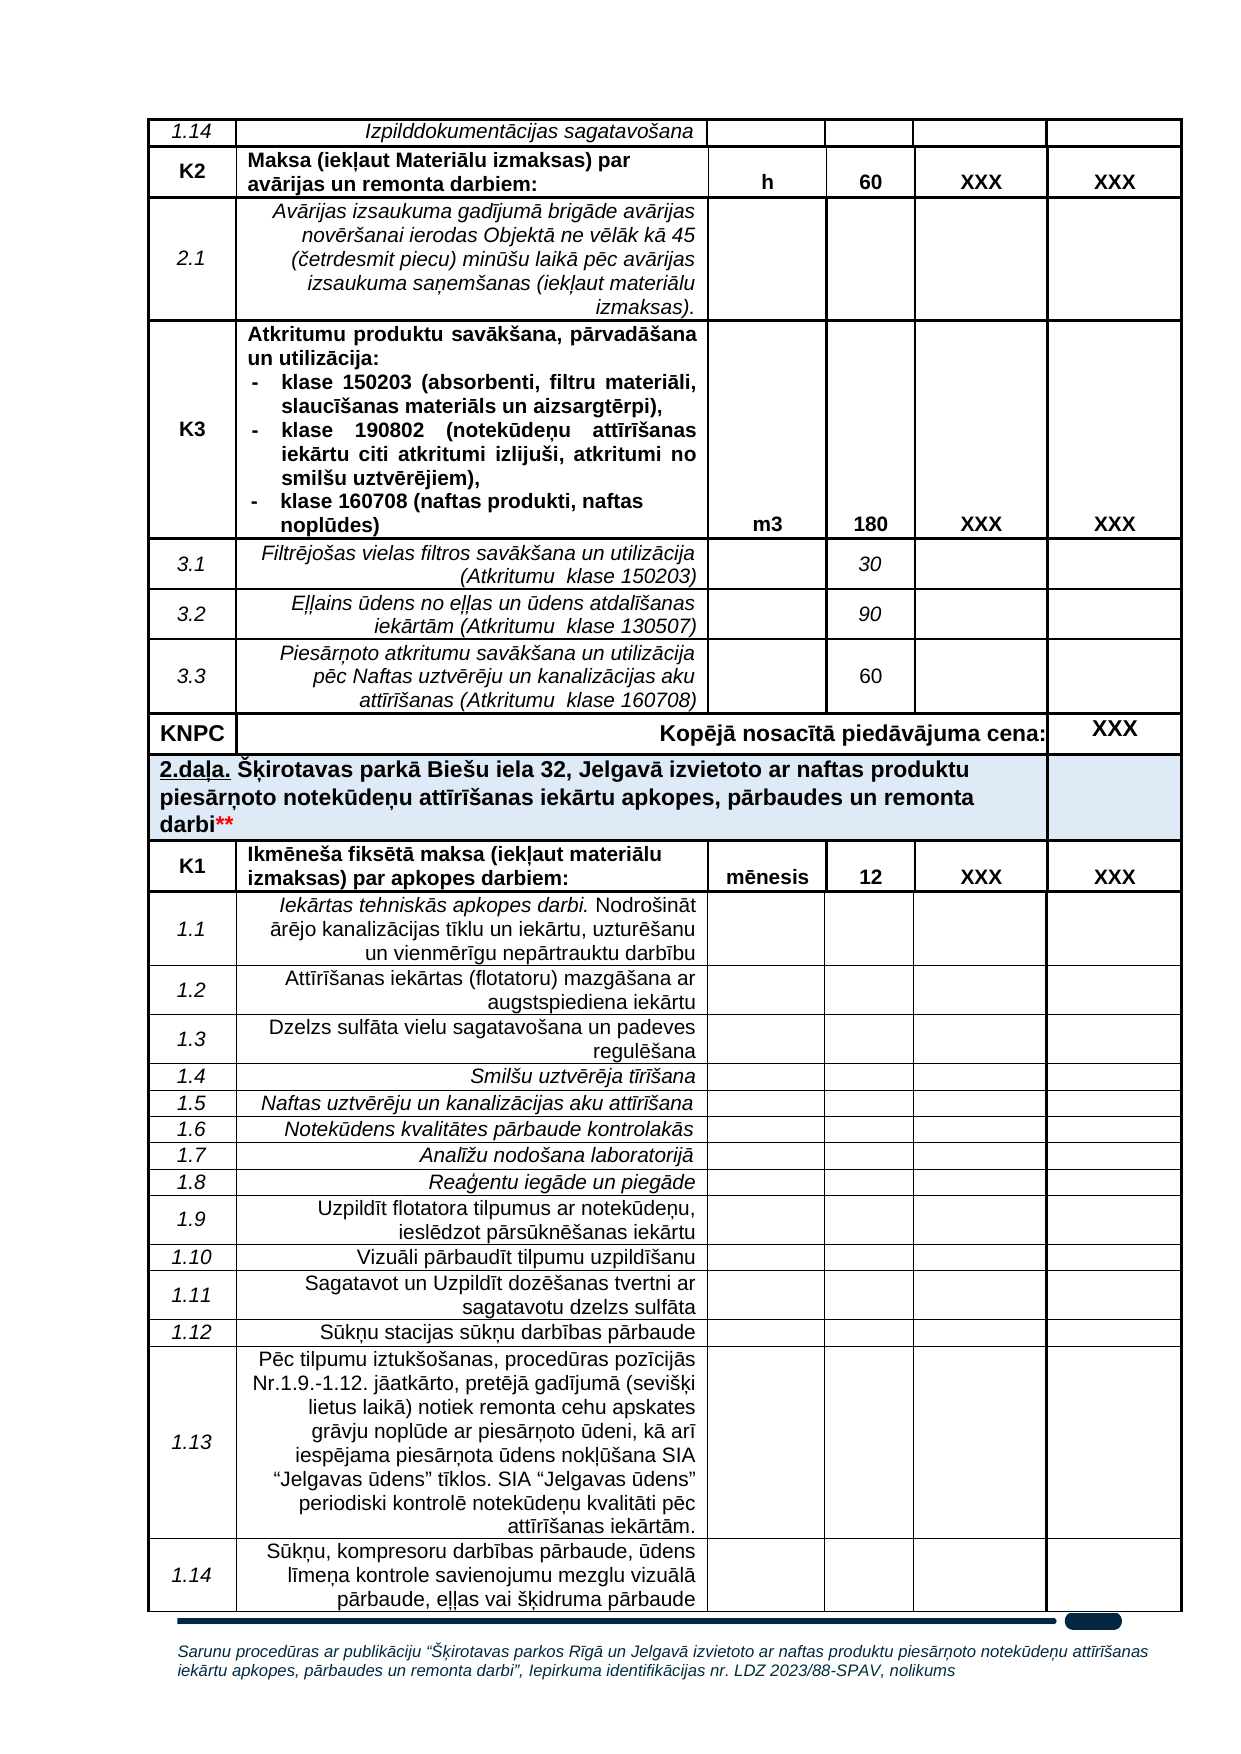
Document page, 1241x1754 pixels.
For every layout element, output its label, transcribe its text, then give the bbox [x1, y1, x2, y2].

table_cell Sūkņu stacijas sūkņu darbības pārbaude [237, 1320, 707, 1346]
table_cell [914, 966, 1045, 1014]
table_cell [1048, 1015, 1180, 1063]
table_cell [709, 640, 825, 712]
table_cell Kopējā nosacītā piedāvājuma cena: [238, 715, 1046, 753]
table_cell [708, 121, 824, 144]
table_cell [914, 1117, 1045, 1142]
table_cell XXX [1049, 842, 1180, 890]
table_cell h [709, 148, 826, 196]
table_cell [914, 1347, 1045, 1538]
table_cell [825, 1347, 913, 1538]
table_cell 1.3 [150, 1015, 236, 1063]
table_cell [914, 1064, 1045, 1089]
table_cell 1.5 [150, 1091, 236, 1116]
table_cell [825, 1064, 913, 1089]
table_cell Uzpildīt flotatora tilpumus ar notekūdeņu, ieslēdzot pārsūknēšanas iekārtu [237, 1196, 707, 1244]
table_cell [825, 1091, 913, 1116]
table_cell [708, 1539, 824, 1611]
table_cell Ikmēneša fiksētā maksa (iekļaut materiālu izmaksas) par apkopes darbiem: [237, 842, 707, 890]
table_cell 2.daļa. Šķirotavas parkā Biešu iela 32, Jelgavā izvietoto ar naftas produktu piesārņoto notekūdeņu attīrīšanas iekārtu apkopes, pārbaudes un remonta darbi** [150, 756, 1046, 839]
table_cell [708, 1170, 824, 1195]
table_cell Izpilddokumentācijas sagatavošana [237, 121, 706, 144]
table_cell [1048, 1170, 1180, 1195]
picture [838, 1664, 847, 1669]
table_cell [708, 1196, 824, 1244]
picture [789, 1664, 797, 1674]
table_cell XXX [1049, 148, 1180, 196]
table_cell [1048, 1347, 1180, 1538]
table_cell [1049, 590, 1180, 638]
table_cell 1.8 [150, 1170, 236, 1195]
table_cell XXX [916, 322, 1046, 537]
table_cell [1048, 121, 1180, 144]
table_cell [1048, 1064, 1180, 1089]
table_cell Atkritumu produktu savākšana, pārvadāšana un utilizācija: klase 150203 (absorbenti, filtru materiāli, slaucīšanas materiāls un aizsargtērpi), klase 190802 (notekūdeņu attīrīšanas iekārtu citi atkritumi izlijuši, atkritumi no smilšu uztvērējiem), klase 160708 (naftas produkti, naftas noplūdes) [237, 322, 707, 537]
table_cell Iekārtas tehniskās apkopes darbi. Nodrošināt ārējo kanalizācijas tīklu un iekārtu, uzturēšanu un vienmērīgu nepārtrauktu darbību [237, 893, 707, 965]
table_cell [708, 1271, 824, 1319]
table_cell [914, 1245, 1045, 1270]
table_cell KNPC [150, 715, 235, 753]
table_cell [1049, 199, 1180, 318]
table_cell Reaģentu iegāde un piegāde [237, 1170, 707, 1195]
table_cell 30 [828, 540, 914, 588]
table_cell Smilšu uztvērēja tīrīšana [237, 1064, 707, 1089]
table_cell Sagatavot un Uzpildīt dozēšanas tvertni ar sagatavotu dzelzs sulfāta [237, 1271, 707, 1319]
table_cell 1.11 [150, 1271, 236, 1319]
table_cell [708, 966, 824, 1014]
table_cell XXX [916, 842, 1046, 890]
table_cell [708, 1091, 824, 1116]
table_cell [708, 1320, 824, 1346]
table_cell [916, 640, 1046, 712]
table_cell [825, 1143, 913, 1168]
table_cell [825, 1117, 913, 1142]
picture [177, 1613, 1122, 1630]
table_cell Naftas uztvērēju un kanalizācijas aku attīrīšana [237, 1091, 707, 1116]
table_cell XXX [1049, 715, 1180, 753]
table_cell 3.1 [150, 540, 235, 588]
table_cell [708, 1143, 824, 1168]
table_cell m3 [709, 322, 825, 537]
table_cell 1.1 [150, 893, 236, 965]
table_cell [914, 121, 1045, 144]
table_cell Maksa (iekļaut Materiālu izmaksas) par avārijas un remonta darbiem: [237, 148, 708, 196]
table_cell [825, 1539, 913, 1611]
table_cell 180 [828, 322, 914, 537]
table_cell [916, 199, 1046, 318]
table_cell Piesārņoto atkritumu savākšana un utilizācija pēc Naftas uztvērēju un kanalizācijas aku attīrīšanas (Atkritumu klase 160708) [237, 640, 707, 712]
table_cell [1048, 1320, 1180, 1346]
table_cell 60 [827, 148, 914, 196]
table_cell 1.14 [150, 121, 235, 144]
table_cell [914, 1015, 1045, 1063]
table_cell [914, 1539, 1045, 1611]
table_cell 3.2 [150, 590, 235, 638]
table_cell [914, 1196, 1045, 1244]
table_cell [1048, 1143, 1180, 1168]
table_cell 1.6 [150, 1117, 236, 1142]
table_cell 1.7 [150, 1143, 236, 1168]
table_cell [825, 1271, 913, 1319]
table_cell [708, 1015, 824, 1063]
table_cell [914, 1091, 1045, 1116]
table_cell [708, 1117, 824, 1142]
table_cell 60 [828, 640, 914, 712]
table_cell [825, 1320, 913, 1346]
table_cell [1049, 540, 1180, 588]
table_cell [825, 1015, 913, 1063]
table_cell 1.12 [150, 1320, 236, 1346]
table_cell Notekūdens kvalitātes pārbaude kontrolakās [237, 1117, 707, 1142]
table_cell [709, 590, 825, 638]
table_cell Dzelzs sulfāta vielu sagatavošana un padeves regulēšana [237, 1015, 707, 1063]
table_cell [1049, 640, 1180, 712]
table_cell [826, 121, 912, 144]
table_cell [1048, 1245, 1180, 1270]
table_cell [914, 1271, 1045, 1319]
table_cell [708, 1347, 824, 1538]
table_cell [1048, 1539, 1180, 1611]
table_cell 1.9 [150, 1196, 236, 1244]
table_cell [825, 1196, 913, 1244]
table_cell Eļļains ūdens no eļļas un ūdens atdalīšanas iekārtām (Atkritumu klase 130507) [237, 590, 707, 638]
table_cell mēnesis [709, 842, 825, 890]
table_cell K3 [150, 322, 235, 537]
table_cell [1048, 1117, 1180, 1142]
table_cell 1.13 [150, 1347, 236, 1538]
table_cell 1.14 [150, 1539, 236, 1611]
table_cell [825, 1170, 913, 1195]
table_cell [914, 1320, 1045, 1346]
table_cell [1049, 756, 1180, 839]
picture [772, 1667, 779, 1673]
table_cell [828, 199, 914, 318]
table_cell [916, 540, 1046, 588]
table_cell [825, 1245, 913, 1270]
table_cell [708, 1064, 824, 1089]
table_cell XXX [1049, 322, 1180, 537]
table_cell [709, 199, 825, 318]
table_cell Attīrīšanas iekārtas (flotatoru) mazgāšana ar augstspiediena iekārtu [237, 966, 707, 1014]
table_cell [708, 893, 824, 965]
table_cell 2.1 [150, 199, 235, 318]
table_cell Pēc tilpumu iztukšošanas, procedūras pozīcijās Nr.1.9.-1.12. jāatkārto, pretējā gadījumā (sevišķi lietus laikā) notiek remonta cehu apskates grāvju noplūde ar piesārņoto ūdeni, kā arī iespējama piesārņota ūdens nokļūšana SIA “Jelgavas ūdens” tīklos. SIA “Jelgavas ūdens” periodiski kontrolē notekūdeņu kvalitāti pēc attīrīšanas iekārtām. [237, 1347, 707, 1538]
table_cell [1048, 1196, 1180, 1244]
table_cell 1.4 [150, 1064, 236, 1089]
table_cell [825, 893, 913, 965]
table_cell [914, 1170, 1045, 1195]
table_cell [914, 893, 1045, 965]
table_cell [1048, 1091, 1180, 1116]
table_cell [1048, 966, 1180, 1014]
table_cell Vizuāli pārbaudīt tilpumu uzpildīšanu [237, 1245, 707, 1270]
table_cell 1.10 [150, 1245, 236, 1270]
table_cell [1048, 1271, 1180, 1319]
table_cell [708, 1245, 824, 1270]
table_cell Filtrējošas vielas filtros savākšana un utilizācija (Atkritumu klase 150203) [237, 540, 707, 588]
table_cell [825, 966, 913, 1014]
table_cell Analīžu nodošana laboratorijā [237, 1143, 707, 1168]
table_cell 12 [828, 842, 914, 890]
table_cell 90 [828, 590, 914, 638]
table_cell Sūkņu, kompresoru darbības pārbaude, ūdens līmeņa kontrole savienojumu mezglu vizuālā pārbaude, eļļas vai šķidruma pārbaude [237, 1539, 707, 1611]
table_cell [916, 590, 1046, 638]
table_cell [914, 1143, 1045, 1168]
table_cell XXX [916, 148, 1046, 196]
table_cell 3.3 [150, 640, 235, 712]
table_cell [709, 540, 825, 588]
table_cell K2 [150, 148, 236, 196]
table_cell [1048, 893, 1180, 965]
table_cell K1 [150, 842, 235, 890]
table_cell 1.2 [150, 966, 236, 1014]
table_cell Avārijas izsaukuma gadījumā brigāde avārijas novēršanai ierodas Objektā ne vēlāk kā 45 (četrdesmit piecu) minūšu laikā pēc avārijas izsaukuma saņemšanas (iekļaut materiālu izmaksas). [237, 199, 707, 318]
